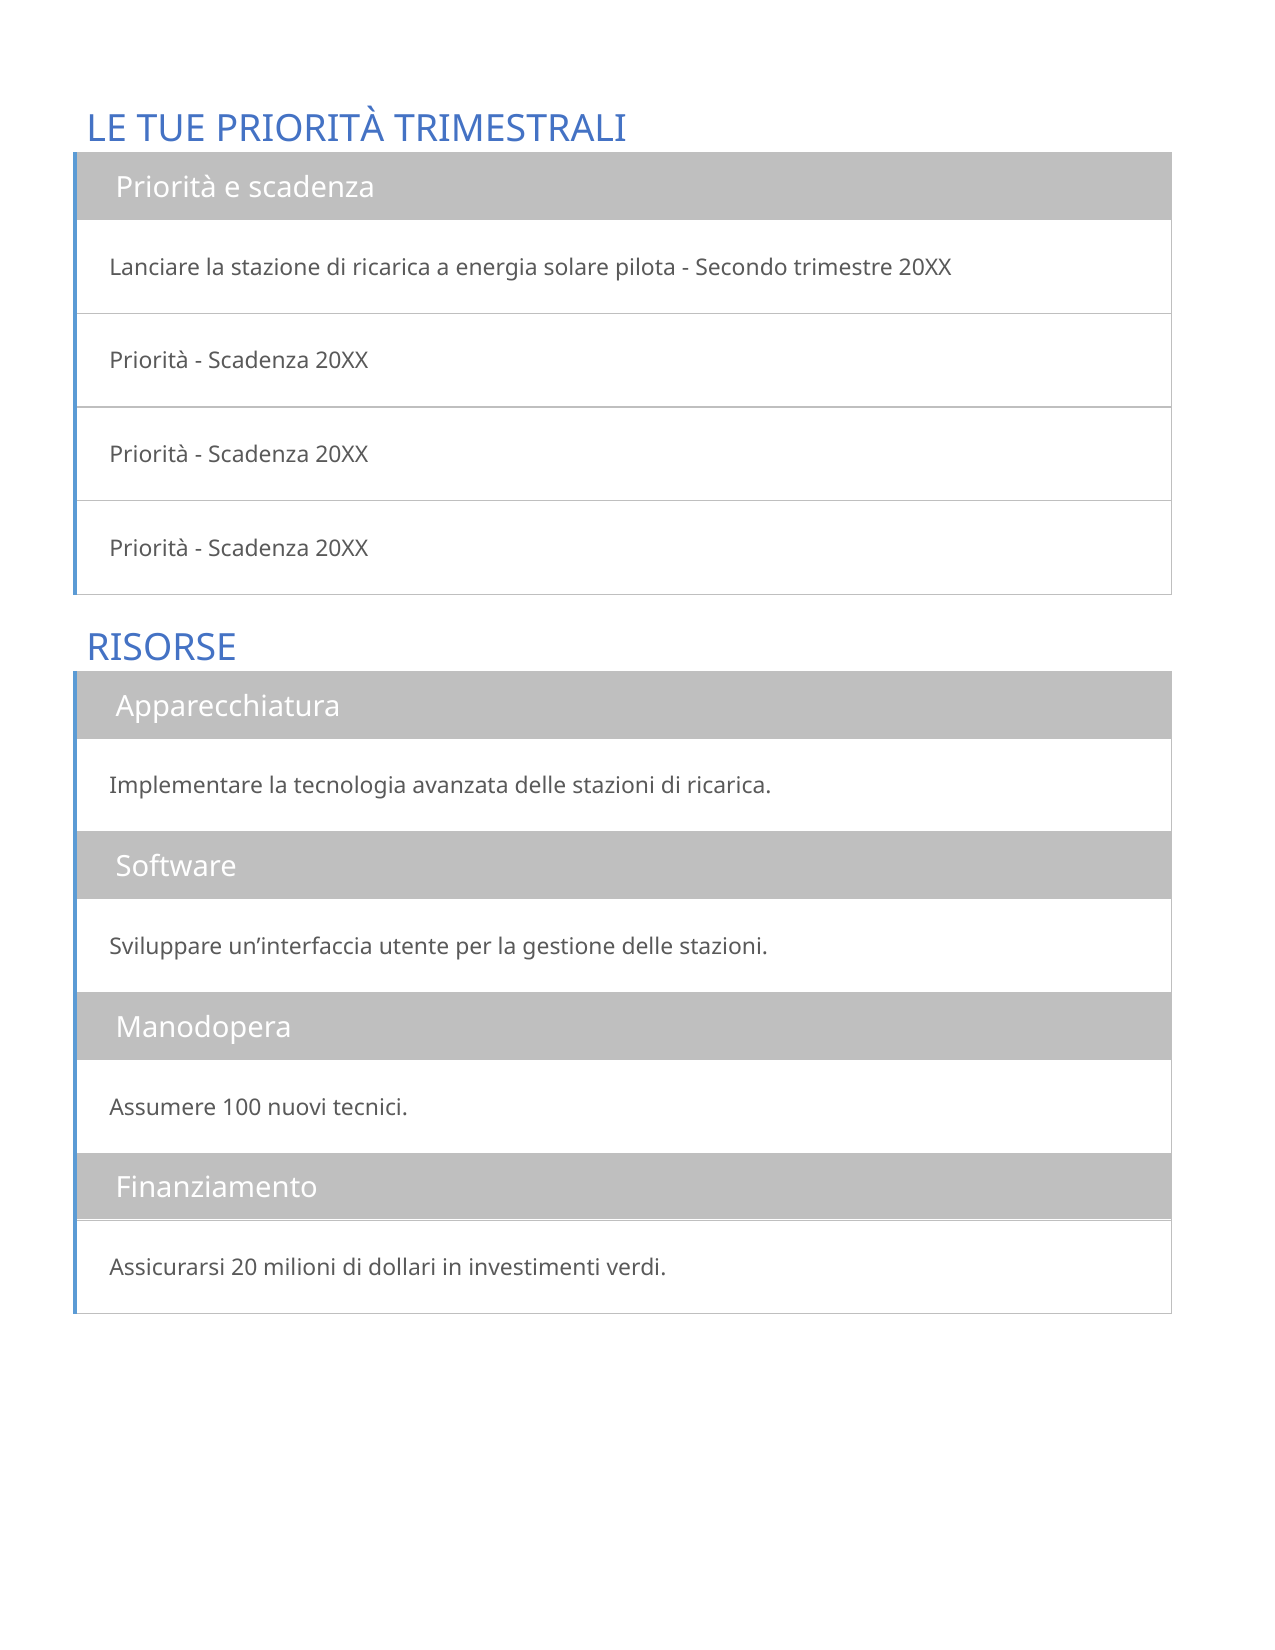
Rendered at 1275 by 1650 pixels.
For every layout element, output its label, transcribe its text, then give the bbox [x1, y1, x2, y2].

table_cell Priorità - Scadenza 20XX [77, 501, 1171, 594]
table_cell Assicurarsi 20 milioni di dollari in investimenti verdi. [77, 1221, 1171, 1313]
table_cell Manodopera [77, 993, 1171, 1059]
table_cell Priorità - Scadenza 20XX [77, 408, 1171, 500]
table_cell Sviluppare un’interfaccia utente per la gestione delle stazioni. [77, 899, 1171, 992]
table_cell LE TUE PRIORITÀ TRIMESTRALI [75, 75, 1172, 152]
table_cell Assumere 100 nuovi tecnici. [77, 1060, 1171, 1153]
table_cell Implementare la tecnologia avanzata delle stazioni di ricarica. [77, 739, 1171, 831]
table_cell Priorità - Scadenza 20XX [77, 314, 1171, 406]
table_cell Finanziamento [77, 1154, 1171, 1219]
table_cell Apparecchiatura [77, 672, 1171, 738]
table_cell RISORSE [75, 595, 1172, 671]
table_cell Lanciare la stazione di ricarica a energia solare pilota - Secondo trimestre 20XX [77, 220, 1171, 313]
table_cell Software [77, 833, 1171, 898]
table_cell Priorità e scadenza [77, 153, 1171, 219]
